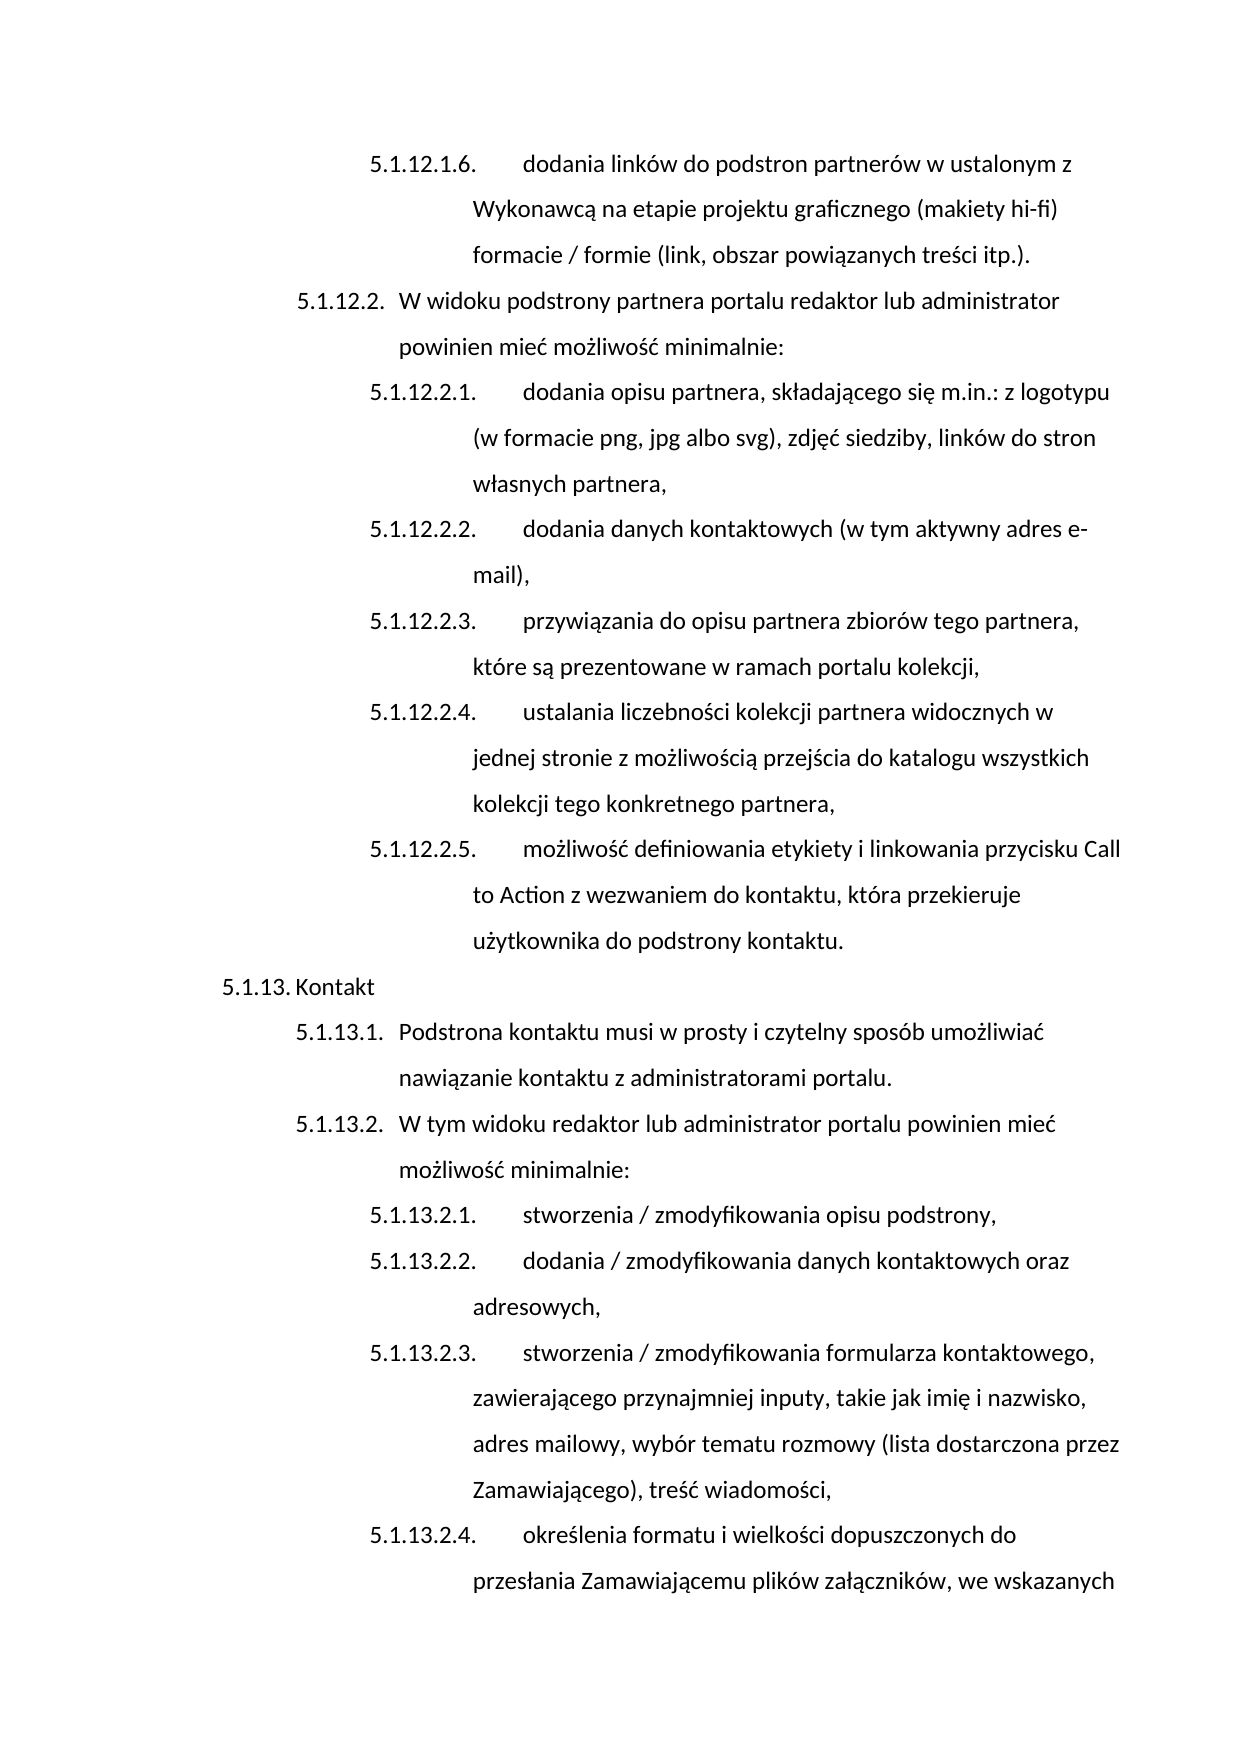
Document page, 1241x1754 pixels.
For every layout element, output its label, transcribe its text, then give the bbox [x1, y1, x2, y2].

list dodania linków do podstron partnerów w ustalonym z Wykonawcą na etapie projektu graficznego (makiety hi-fi) formacie / formie (link, obszar powiązanych treści itp.). [369, 148, 1122, 270]
list W tym widoku redaktor lub administrator portalu powinien mieć możliwość minimalnie: [295, 1108, 1122, 1184]
list przywiązania do opisu partnera zbiorów tego partnera, które są prezentowane w ramach portalu kolekcji, [369, 605, 1122, 681]
list dodania opisu partnera, składającego się m.in.: z logotypu (w formacie png, jpg albo svg), zdjęć siedziby, linków do stron własnych partnera, [369, 376, 1122, 498]
list dodania / zmodyfikowania danych kontaktowych oraz adresowych, [369, 1245, 1122, 1321]
list stworzenia / zmodyfikowania opisu podstrony, [369, 1199, 1122, 1230]
list stworzenia / zmodyfikowania formularza kontaktowego, zawierającego przynajmniej inputy, takie jak imię i nazwisko, adres mailowy, wybór tematu rozmowy (lista dostarczona przez Zamawiającego), treść wiadomości, [369, 1337, 1122, 1504]
list Kontakt [222, 971, 1122, 1001]
list dodania danych kontaktowych (w tym aktywny adres e-mail), [369, 513, 1122, 590]
list możliwość definiowania etykiety i linkowania przycisku Call to Action z wezwaniem do kontaktu, która przekieruje użytkownika do podstrony kontaktu. [369, 834, 1122, 956]
list W widoku podstrony partnera portalu redaktor lub administrator powinien mieć możliwość minimalnie: [297, 285, 1122, 361]
list ustalania liczebności kolekcji partnera widocznych w jednej stronie z możliwością przejścia do katalogu wszystkich kolekcji tego konkretnego partnera, [369, 696, 1122, 818]
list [369, 1519, 1122, 1596]
list Podstrona kontaktu musi w prosty i czytelny sposób umożliwiać nawiązanie kontaktu z administratorami portalu. [295, 1017, 1122, 1093]
